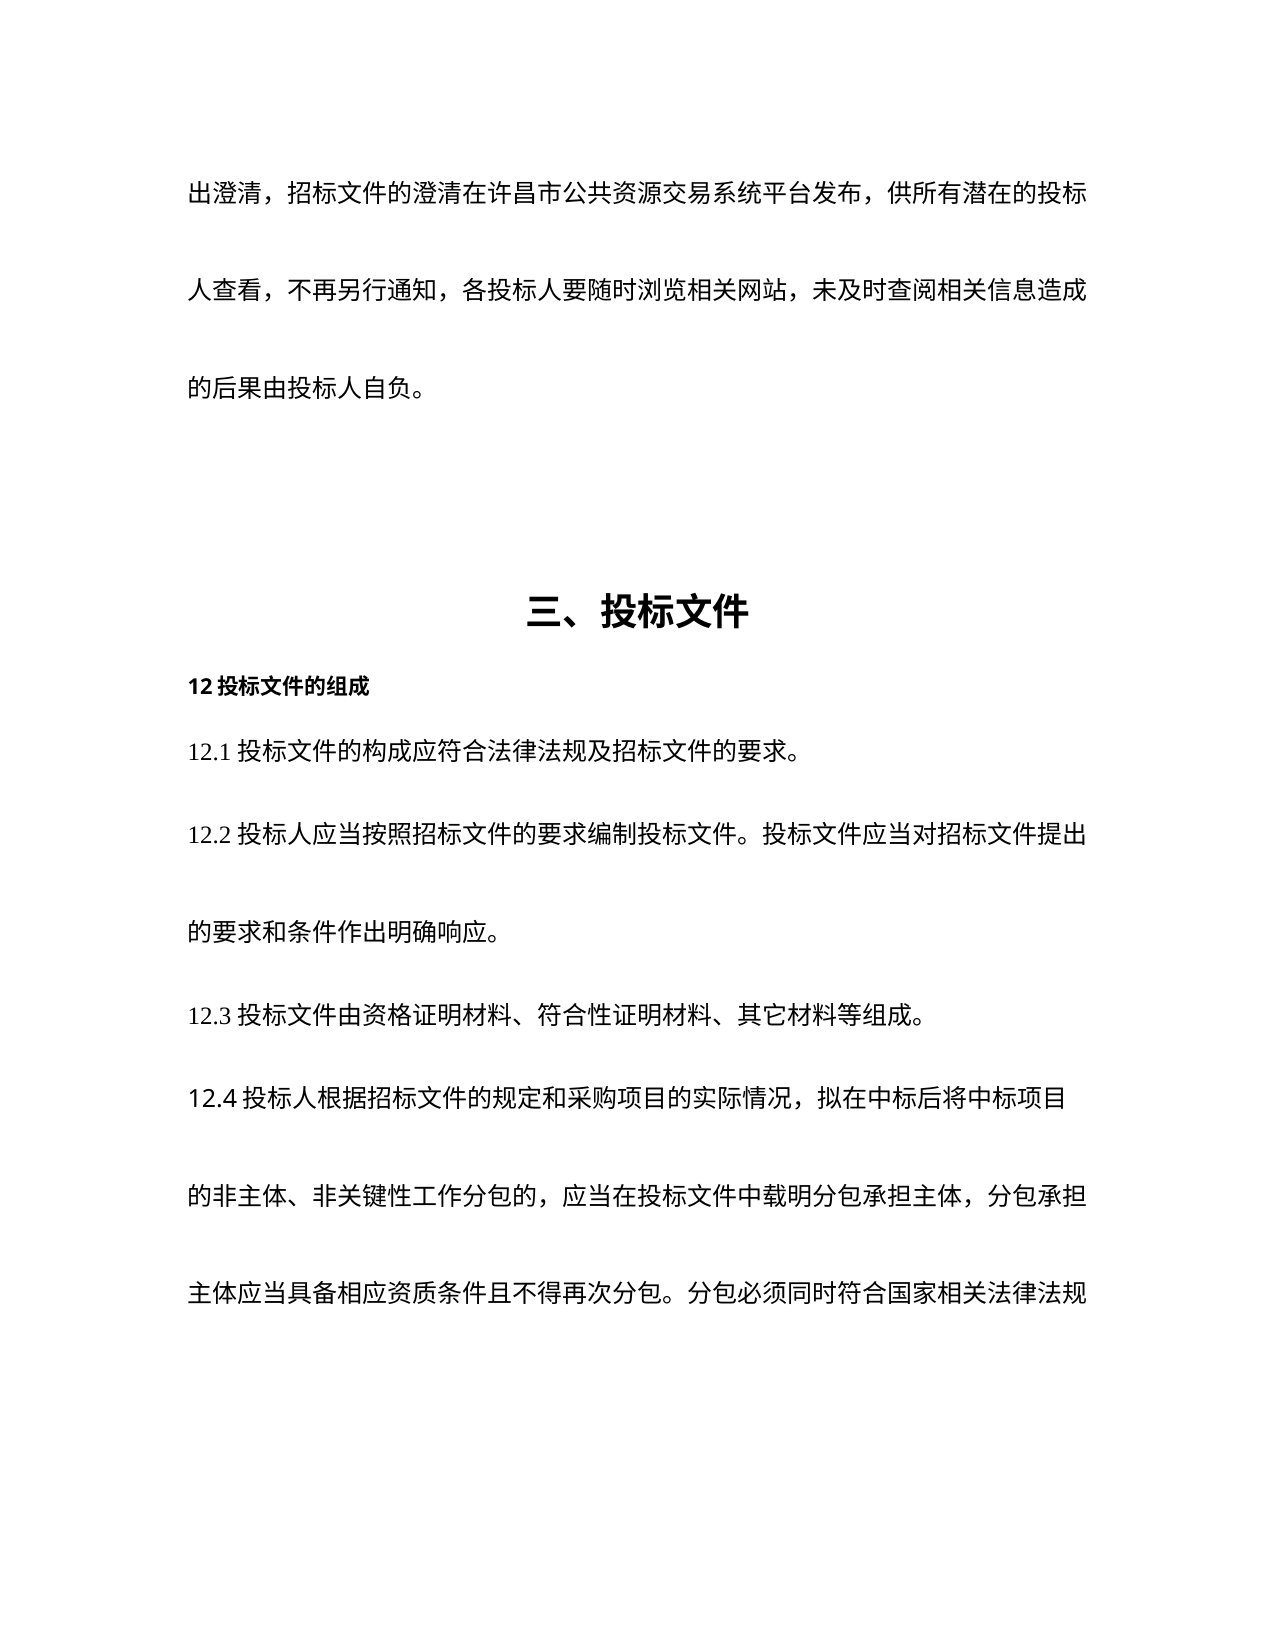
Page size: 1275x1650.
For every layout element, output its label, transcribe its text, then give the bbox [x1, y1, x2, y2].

text 12.3 投标文件由资格证明材料、符合性证明材料、其它材料等组成。 [187, 981, 1087, 1046]
text 12.2 投标人应当按照招标文件的要求编制投标文件。投标文件应当对招标文件提出的要求和条件作出明确响应。 [187, 800, 1087, 963]
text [187, 1064, 1087, 1324]
text 三、投标文件 [187, 577, 1087, 642]
text 12.1 投标文件的构成应符合法律法规及招标文件的要求。 [187, 717, 1087, 782]
text 12投标文件的组成 [187, 669, 1087, 701]
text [187, 159, 1087, 419]
